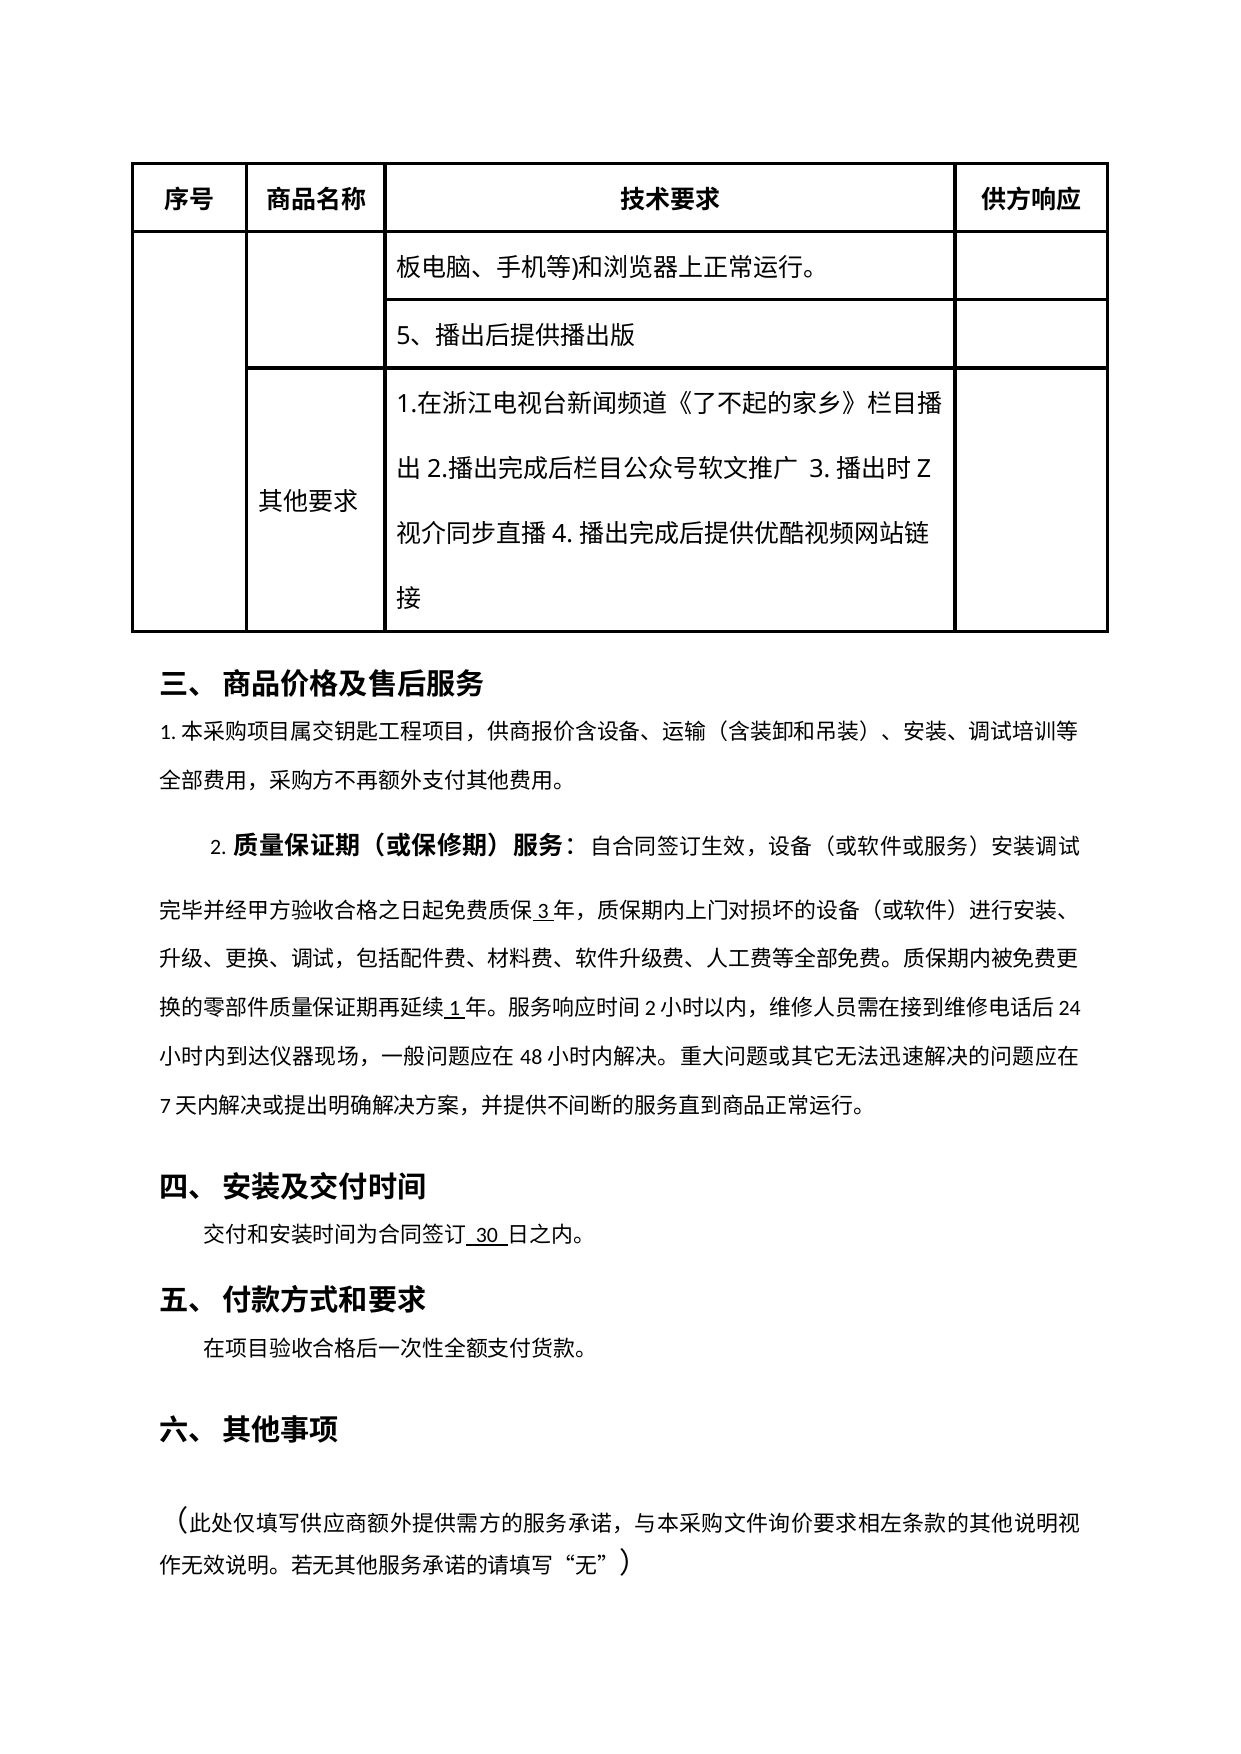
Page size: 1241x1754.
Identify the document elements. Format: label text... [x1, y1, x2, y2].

table_cell 1.在浙江电视台新闻频道《了不起的家乡》栏目播出 2.播出完成后栏目公众号软文推广 3. 播出时Z视介同步直播 4. 播出完成后提供优酷视频网站链接 [387, 370, 953, 629]
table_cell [387, 233, 953, 298]
table_cell 5、播出后提供播出版 [387, 301, 953, 366]
table_cell [957, 301, 1106, 366]
list 本采购项目属交钥匙工程项目，供商报价含设备、运输（含装卸和吊装）、安装、调试培训等全部费用，采购方不再额外支付其他费用。 [159, 714, 1081, 795]
table_cell [957, 370, 1106, 629]
text 在项目验收合格后一次性全额支付货款。 [159, 1331, 1081, 1363]
table_header 供方响应 [957, 165, 1106, 230]
list 付款方式和要求 [159, 1266, 1081, 1331]
list 质量保证期（或保修期）服务：自合同签订生效，设备（或软件或服务）安装调试完毕并经甲方验收合格之日起免费质保 3 年，质保期内上门对损坏的设备（或软件）进行安装、升级、更换、调试，包括配件费、材料费、软件升级费、人工费等全部免费。质保期内被免费更换的零部件质量保证期再延续 1 年。服务响应时间2小时以内，维修人员需在接到维修电话后24小时内到达仪器现场，一般问题应在48小时内解决。重大问题或其它无法迅速解决的问题应在7天内解决或提出明确解决方案，并提供不间断的服务直到商品正常运行。 [159, 811, 1081, 1120]
table_header 序号 [134, 165, 245, 230]
table_cell [957, 233, 1106, 298]
table_cell 其他要求 [248, 370, 383, 629]
table_header 商品名称 [248, 165, 383, 230]
list （此处仅填写供应商额外提供需方的服务承诺，与本采购文件询价要求相左条款的其他说明视作无效说明。若无其他服务承诺的请填写“无”） [159, 1497, 1081, 1582]
table_header 技术要求 [387, 165, 953, 230]
list 其他事项 [159, 1395, 1081, 1460]
list 商品价格及售后服务 [159, 649, 1081, 714]
text 交付和安装时间为合同签订 30 日之内。 [159, 1217, 1081, 1249]
list 安装及交付时间 [159, 1152, 1081, 1217]
